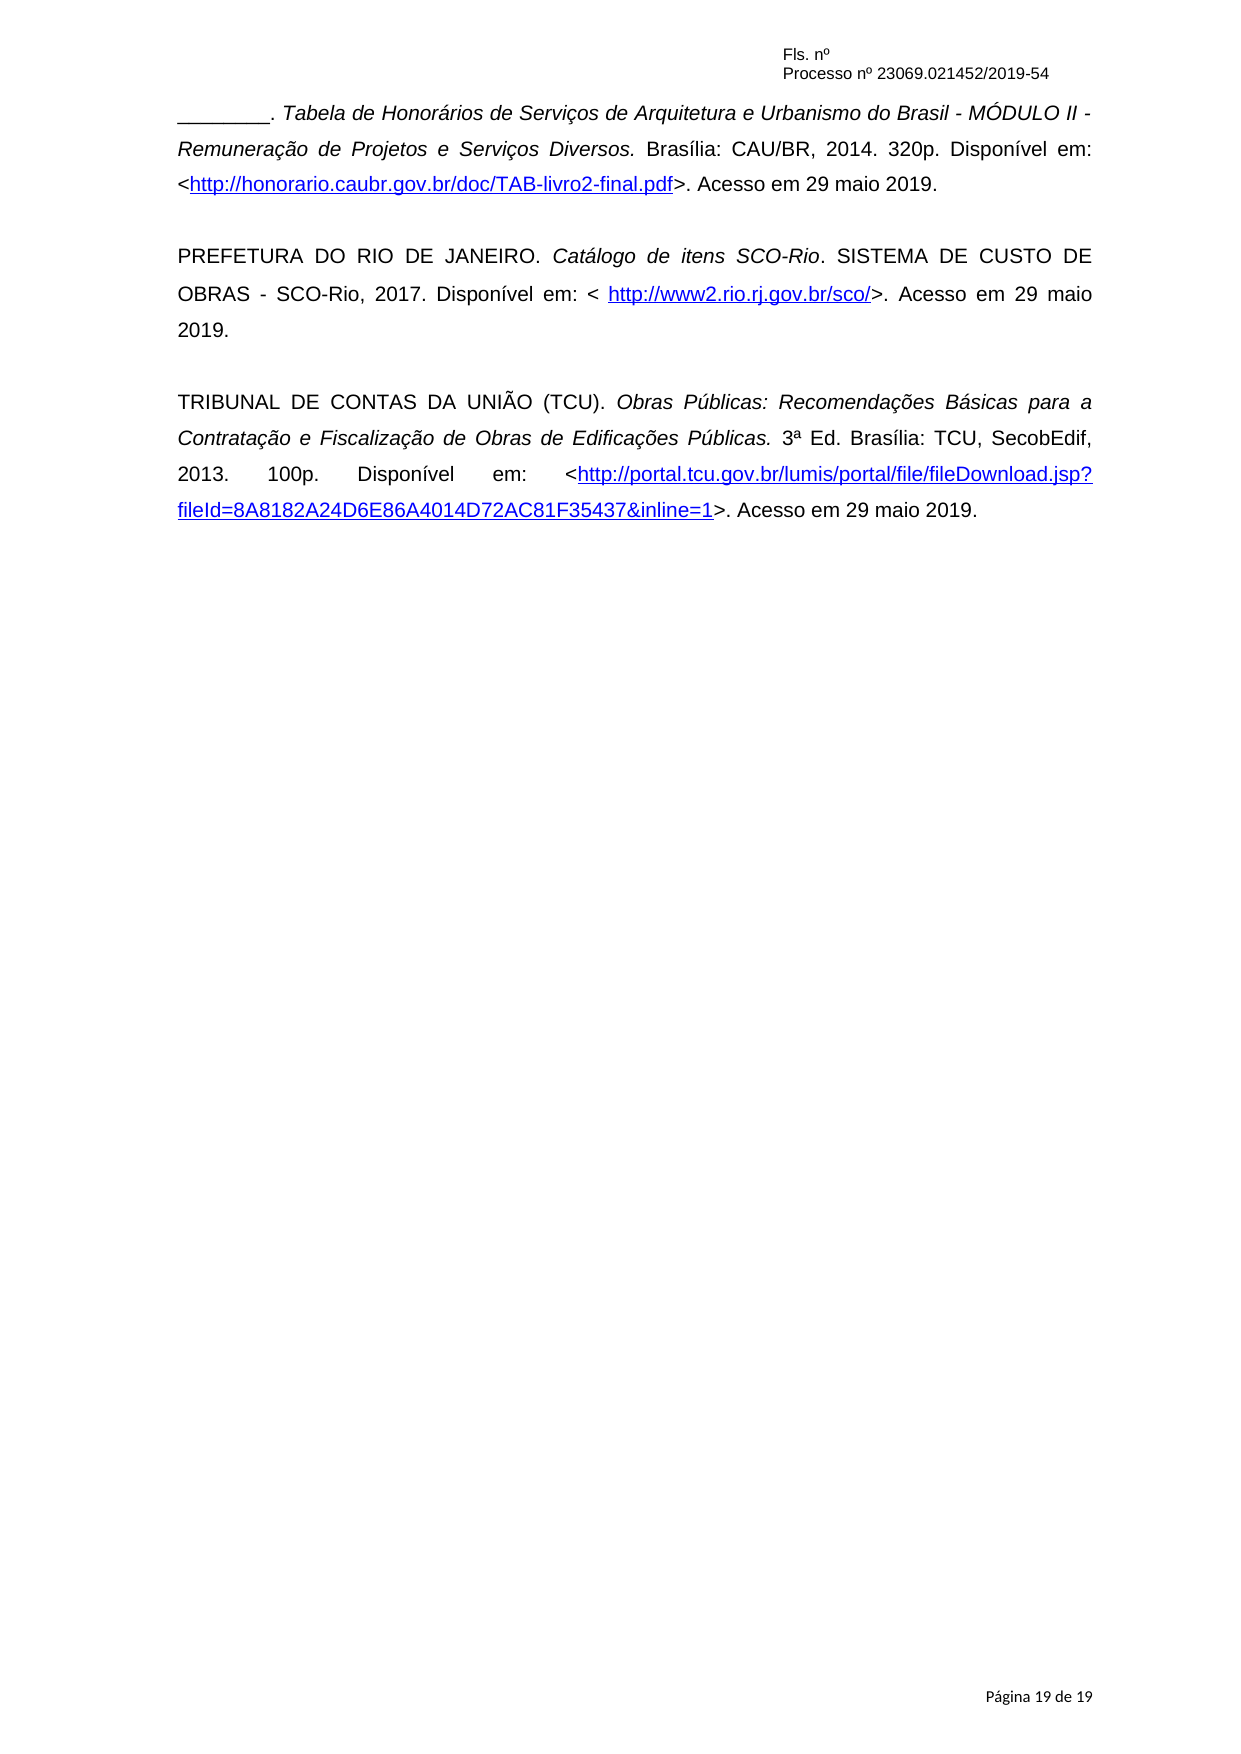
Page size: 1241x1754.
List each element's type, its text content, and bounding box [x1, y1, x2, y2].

text ________. Tabela de Honorários de Serviços de Arquitetura e Urbanismo do Brasil - MÓDULO II - Remuneração de Projetos e Serviços Diversos. Brasília: CAU/BR, 2014. 320p. Disponível em: <http://honorario.caubr.gov.br/doc/TAB-livro2-final.pdf>. Acesso em 29 maio 2019. [177, 100, 1092, 196]
text TRIBUNAL DE CONTAS DA UNIÃO (TCU). Obras Públicas: Recomendações Básicas para a Contratação e Fiscalização de Obras de Edificações Públicas. 3ª Ed. Brasília: TCU, SecobEdif, 2013. 100p. Disponível em: <http://portal.tcu.gov.br/lumis/portal/file/fileDownload.jsp?fileId=8A8182A24D6E86A4014D72AC81F35437&inline=1>. Acesso em 29 maio 2019. [177, 390, 1092, 522]
text PREFETURA DO RIO DE JANEIRO. Catálogo de itens SCO-Rio. SISTEMA DE CUSTO DE OBRAS - SCO-Rio, 2017. Disponível em: < http://www2.rio.rj.gov.br/sco/>. Acesso em 29 maio 2019. [177, 244, 1092, 342]
